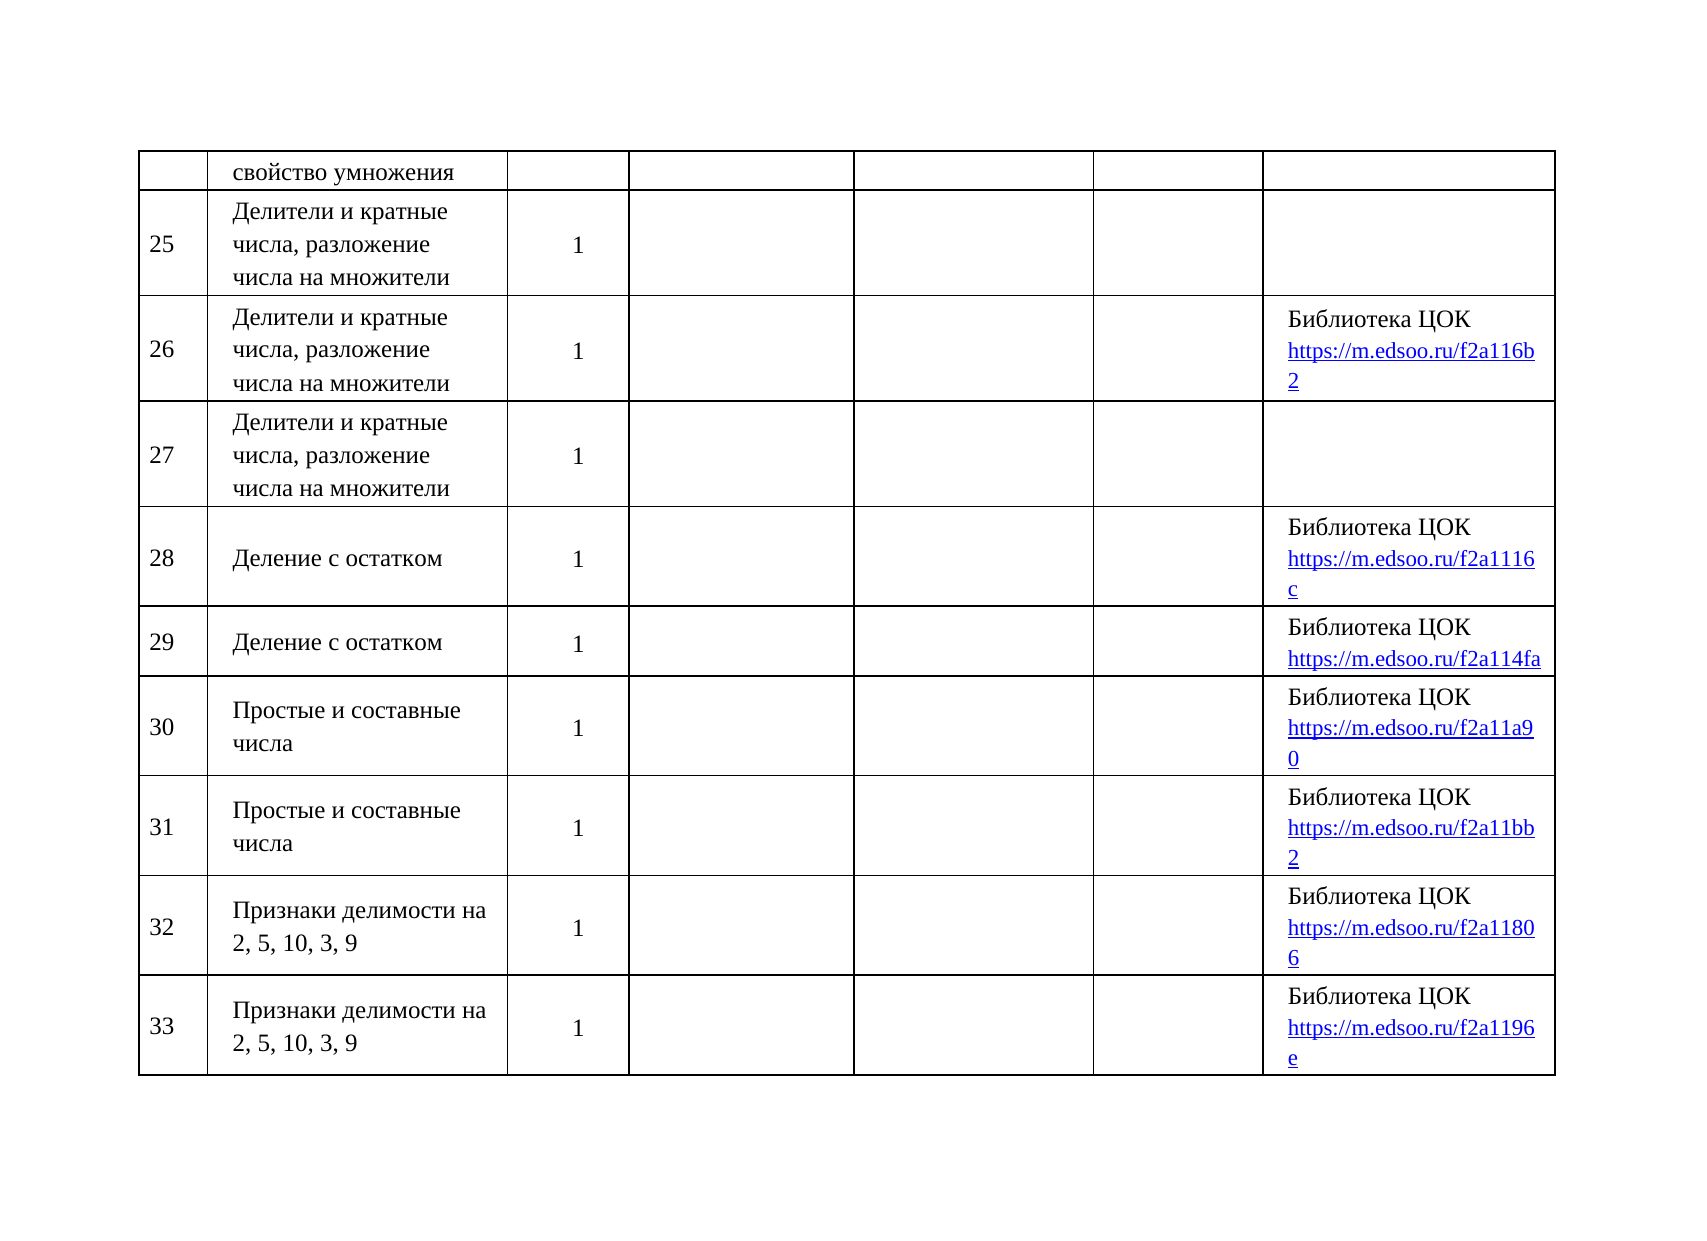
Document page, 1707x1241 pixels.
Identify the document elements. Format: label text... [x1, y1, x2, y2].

table_cell Делители и кратные числа, разложение числа на множители [208, 296, 507, 400]
table_cell Признаки делимости на 2, 5, 10, 3, 9 [208, 876, 507, 974]
table_cell [1094, 876, 1262, 974]
table_cell 31 [140, 776, 207, 874]
table_cell Библиотека ЦОК https://m.edsoo.ru/f2a11a90 [1264, 677, 1554, 775]
table_cell Библиотека ЦОК https://m.edsoo.ru/f2a11bb2 [1264, 776, 1554, 874]
table_cell 1 [508, 677, 628, 775]
table_cell [1094, 191, 1262, 295]
table_cell 1 [508, 607, 628, 675]
table_cell [630, 976, 853, 1074]
table_cell 1 [508, 296, 628, 400]
table_cell Библиотека ЦОК https://m.edsoo.ru/f2a116b2 [1264, 296, 1554, 400]
table_cell [630, 296, 853, 400]
table_cell [855, 876, 1093, 974]
table_cell Простые и составные числа [208, 776, 507, 874]
table_cell 33 [140, 976, 207, 1074]
table_cell [855, 976, 1093, 1074]
table_cell 24 [140, 152, 207, 189]
table_cell Делители и кратные числа, разложение числа на множители [208, 402, 507, 506]
table_cell [1094, 776, 1262, 874]
table_cell Деление с остатком [208, 507, 507, 605]
table_cell 32 [140, 876, 207, 974]
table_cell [208, 152, 507, 189]
table_cell 1 [508, 507, 628, 605]
table_cell [1094, 152, 1262, 189]
table_cell [855, 507, 1093, 605]
table_cell 1 [508, 191, 628, 295]
table_cell [1094, 402, 1262, 506]
table_cell [1264, 402, 1554, 506]
table_cell [855, 152, 1093, 189]
table_cell 25 [140, 191, 207, 295]
table_cell Делители и кратные числа, разложение числа на множители [208, 191, 507, 295]
table_cell [1264, 191, 1554, 295]
table_cell [855, 607, 1093, 675]
table_cell 30 [140, 677, 207, 775]
table_cell [630, 776, 853, 874]
table_cell [855, 296, 1093, 400]
table_cell 1 [508, 776, 628, 874]
table_cell Деление с остатком [208, 607, 507, 675]
table_cell [630, 507, 853, 605]
table_cell [1094, 296, 1262, 400]
table_cell [1094, 677, 1262, 775]
table_cell [630, 607, 853, 675]
table_cell [855, 402, 1093, 506]
table_cell [1094, 507, 1262, 605]
table_cell Библиотека ЦОК https://m.edsoo.ru/f2a1196e [1264, 976, 1554, 1074]
table_cell [1094, 976, 1262, 1074]
table_cell [630, 152, 853, 189]
table_cell 28 [140, 507, 207, 605]
table_cell [630, 677, 853, 775]
table_cell Признаки делимости на 2, 5, 10, 3, 9 [208, 976, 507, 1074]
table_cell [630, 402, 853, 506]
table_cell 1 [508, 876, 628, 974]
table_cell Простые и составные числа [208, 677, 507, 775]
table_cell 1 [508, 152, 628, 189]
table_cell 1 [508, 976, 628, 1074]
table_cell Библиотека ЦОК https://m.edsoo.ru/f2a11806 [1264, 876, 1554, 974]
table_cell [1094, 607, 1262, 675]
table_cell 26 [140, 296, 207, 400]
table_cell 27 [140, 402, 207, 506]
table_cell [630, 876, 853, 974]
table_cell 29 [140, 607, 207, 675]
table_cell [855, 191, 1093, 295]
table_cell [855, 677, 1093, 775]
table_cell Библиотека ЦОК https://m.edsoo.ru/f2a1116c [1264, 507, 1554, 605]
table_cell Библиотека ЦОК https://m.edsoo.ru/f2a114fa [1264, 607, 1554, 675]
table_cell [1264, 152, 1554, 189]
table_cell [630, 191, 853, 295]
table_cell [855, 776, 1093, 874]
table_cell 1 [508, 402, 628, 506]
